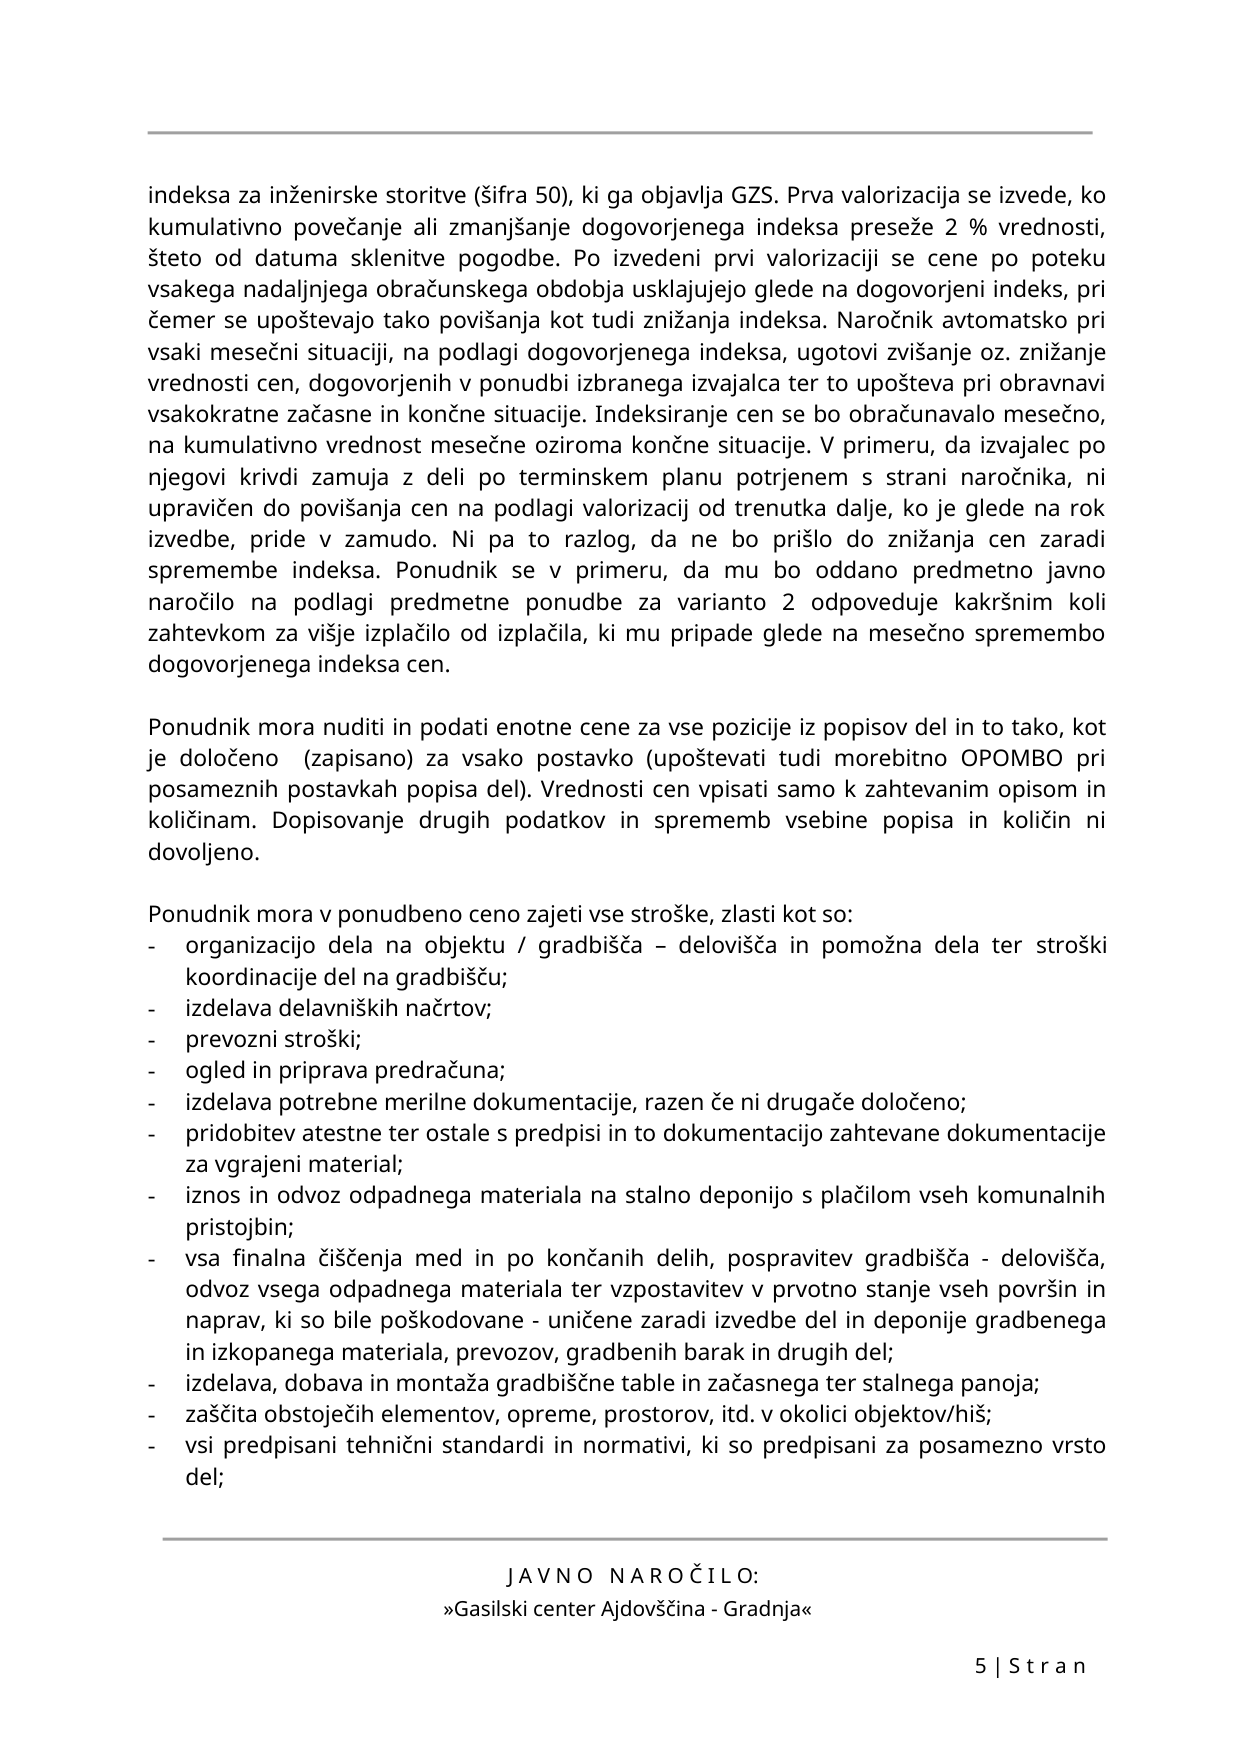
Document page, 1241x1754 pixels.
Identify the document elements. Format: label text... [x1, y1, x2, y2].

text organizacijo dela na objektu / gradbišča – delovišča in pomožna dela ter stroški koordinacije del na gradbišču; [148, 929, 1107, 992]
text ogled in priprava predračuna; [148, 1054, 1107, 1085]
text zaščita obstoječih elementov, opreme, prostorov, itd. v okolici objektov/hiš; [148, 1398, 1107, 1429]
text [148, 179, 1107, 679]
text pridobitev atestne ter ostale s predpisi in to dokumentacijo zahtevane dokumentacije za vgrajeni material; [148, 1117, 1107, 1179]
text Ponudnik mora nuditi in podati enotne cene za vse pozicije iz popisov del in to tako, kot je določeno (zapisano) za vsako postavko (upoštevati tudi morebitno OPOMBO pri posameznih postavkah popisa del). Vrednosti cen vpisati samo k zahtevanim opisom in količinam. Dopisovanje drugih podatkov in sprememb vsebine popisa in količin ni dovoljeno. [148, 710, 1107, 867]
text vsa finalna čiščenja med in po končanih delih, pospravitev gradbišča - delovišča, odvoz vsega odpadnega materiala ter vzpostavitev v prvotno stanje vseh površin in naprav, ki so bile poškodovane - uničene zaradi izvedbe del in deponije gradbenega in izkopanega materiala, prevozov, gradbenih barak in drugih del; [148, 1242, 1107, 1367]
text vsi predpisani tehnični standardi in normativi, ki so predpisani za posamezno vrsto del; [148, 1429, 1107, 1492]
text Ponudnik mora v ponudbeno ceno zajeti vse stroške, zlasti kot so: [148, 898, 1107, 929]
text izdelava, dobava in montaža gradbiščne table in začasnega ter stalnega panoja; [148, 1367, 1107, 1398]
text izdelava delavniških načrtov; [148, 992, 1107, 1023]
text prevozni stroški; [148, 1023, 1107, 1054]
text izdelava potrebne merilne dokumentacije, razen če ni drugače določeno; [148, 1085, 1107, 1117]
text iznos in odvoz odpadnega materiala na stalno deponijo s plačilom vseh komunalnih pristojbin; [148, 1179, 1107, 1242]
